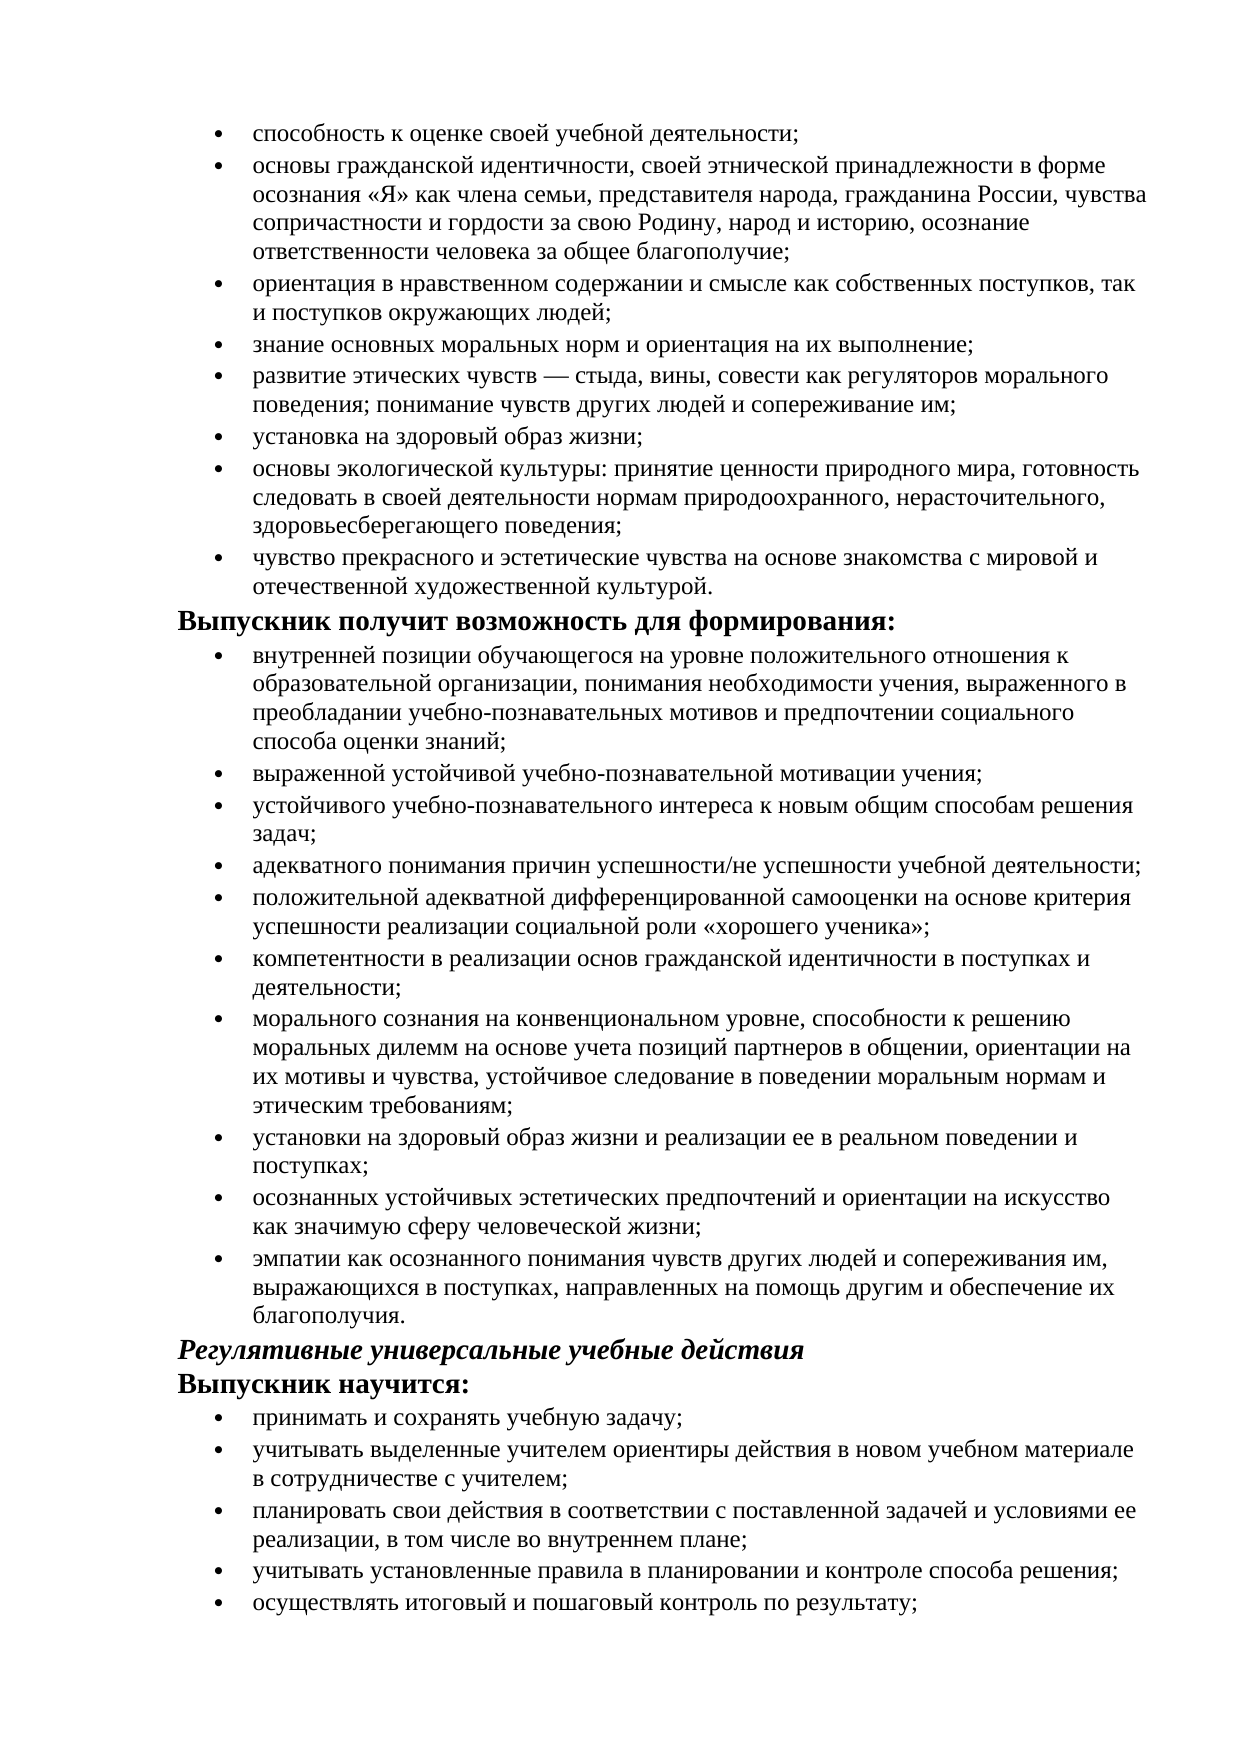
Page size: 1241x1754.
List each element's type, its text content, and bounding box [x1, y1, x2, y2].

list эмпатии как осознанного понимания чувств других людей и сопереживания им, выражающихся в поступках, направленных на помощь другим и обеспечение их благополучия. [215, 1243, 1152, 1329]
list развитие этических чувств — стыда, вины, совести как регуляторов морального поведения; понимание чувств других людей и сопереживание им; [215, 361, 1152, 418]
list принимать и сохранять учебную задачу; [215, 1402, 1152, 1431]
text Регулятивные универсальные учебные действия [177, 1332, 1152, 1366]
list компетентности в реализации основ гражданской идентичности в поступках и деятельности; [215, 943, 1152, 1000]
list осуществлять итоговый и пошаговый контроль по результату; [215, 1587, 1152, 1616]
list осознанных устойчивых эстетических предпочтений и ориентации на искусство как значимую сферу человеческой жизни; [215, 1182, 1152, 1240]
list учитывать установленные правила в планировании и контроле способа решения; [215, 1556, 1152, 1584]
list основы экологической культуры: принятие ценности природного мира, готовность следовать в своей деятельности нормам природоохранного, нерасточительного, здоровьесберегающего поведения; [215, 453, 1152, 539]
list основы гражданской идентичности, своей этнической принадлежности в форме осознания «Я» как члена семьи, представителя народа, гражданина России, чувства сопричастности и гордости за свою Родину, народ и историю, осознание ответственности человека за общее благополучие; [215, 150, 1152, 265]
list адекватного понимания причин успешности/не успешности учебной деятельности; [215, 850, 1152, 879]
text Выпускник получит возможность для формирования: [177, 603, 1152, 637]
list внутренней позиции обучающегося на уровне положительного отношения к образовательной организации, понимания необходимости учения, выраженного в преобладании учебно-познавательных мотивов и предпочтении социального способа оценки знаний; [215, 640, 1152, 755]
list способность к оценке своей учебной деятельности; [215, 118, 1152, 147]
list ориентация в нравственном содержании и смысле как собственных поступков, так и поступков окружающих людей; [215, 268, 1152, 326]
list морального сознания на конвенциональном уровне, способности к решению моральных дилемм на основе учета позиций партнеров в общении, ориентации на их мотивы и чувства, устойчивое следование в поведении моральным нормам и этическим требованиям; [215, 1003, 1152, 1118]
list установки на здоровый образ жизни и реализации ее в реальном поведении и поступках; [215, 1122, 1152, 1179]
list выраженной устойчивой учебно-познавательной мотивации учения; [215, 758, 1152, 787]
list знание основных моральных норм и ориентация на их выполнение; [215, 329, 1152, 357]
text Выпускник научится: [177, 1366, 1152, 1399]
list положительной адекватной дифференцированной самооценки на основе критерия успешности реализации социальной роли «хорошего ученика»; [215, 882, 1152, 940]
list установка на здоровый образ жизни; [215, 421, 1152, 450]
list устойчивого учебно-познавательного интереса к новым общим способам решения задач; [215, 790, 1152, 847]
list планировать свои действия в соответствии с поставленной задачей и условиями ее реализации, в том числе во внутреннем плане; [215, 1495, 1152, 1552]
list учитывать выделенные учителем ориентиры действия в новом учебном материале в сотрудничестве с учителем; [215, 1434, 1152, 1492]
list чувство прекрасного и эстетические чувства на основе знакомства с мировой и отечественной художественной культурой. [215, 542, 1152, 600]
